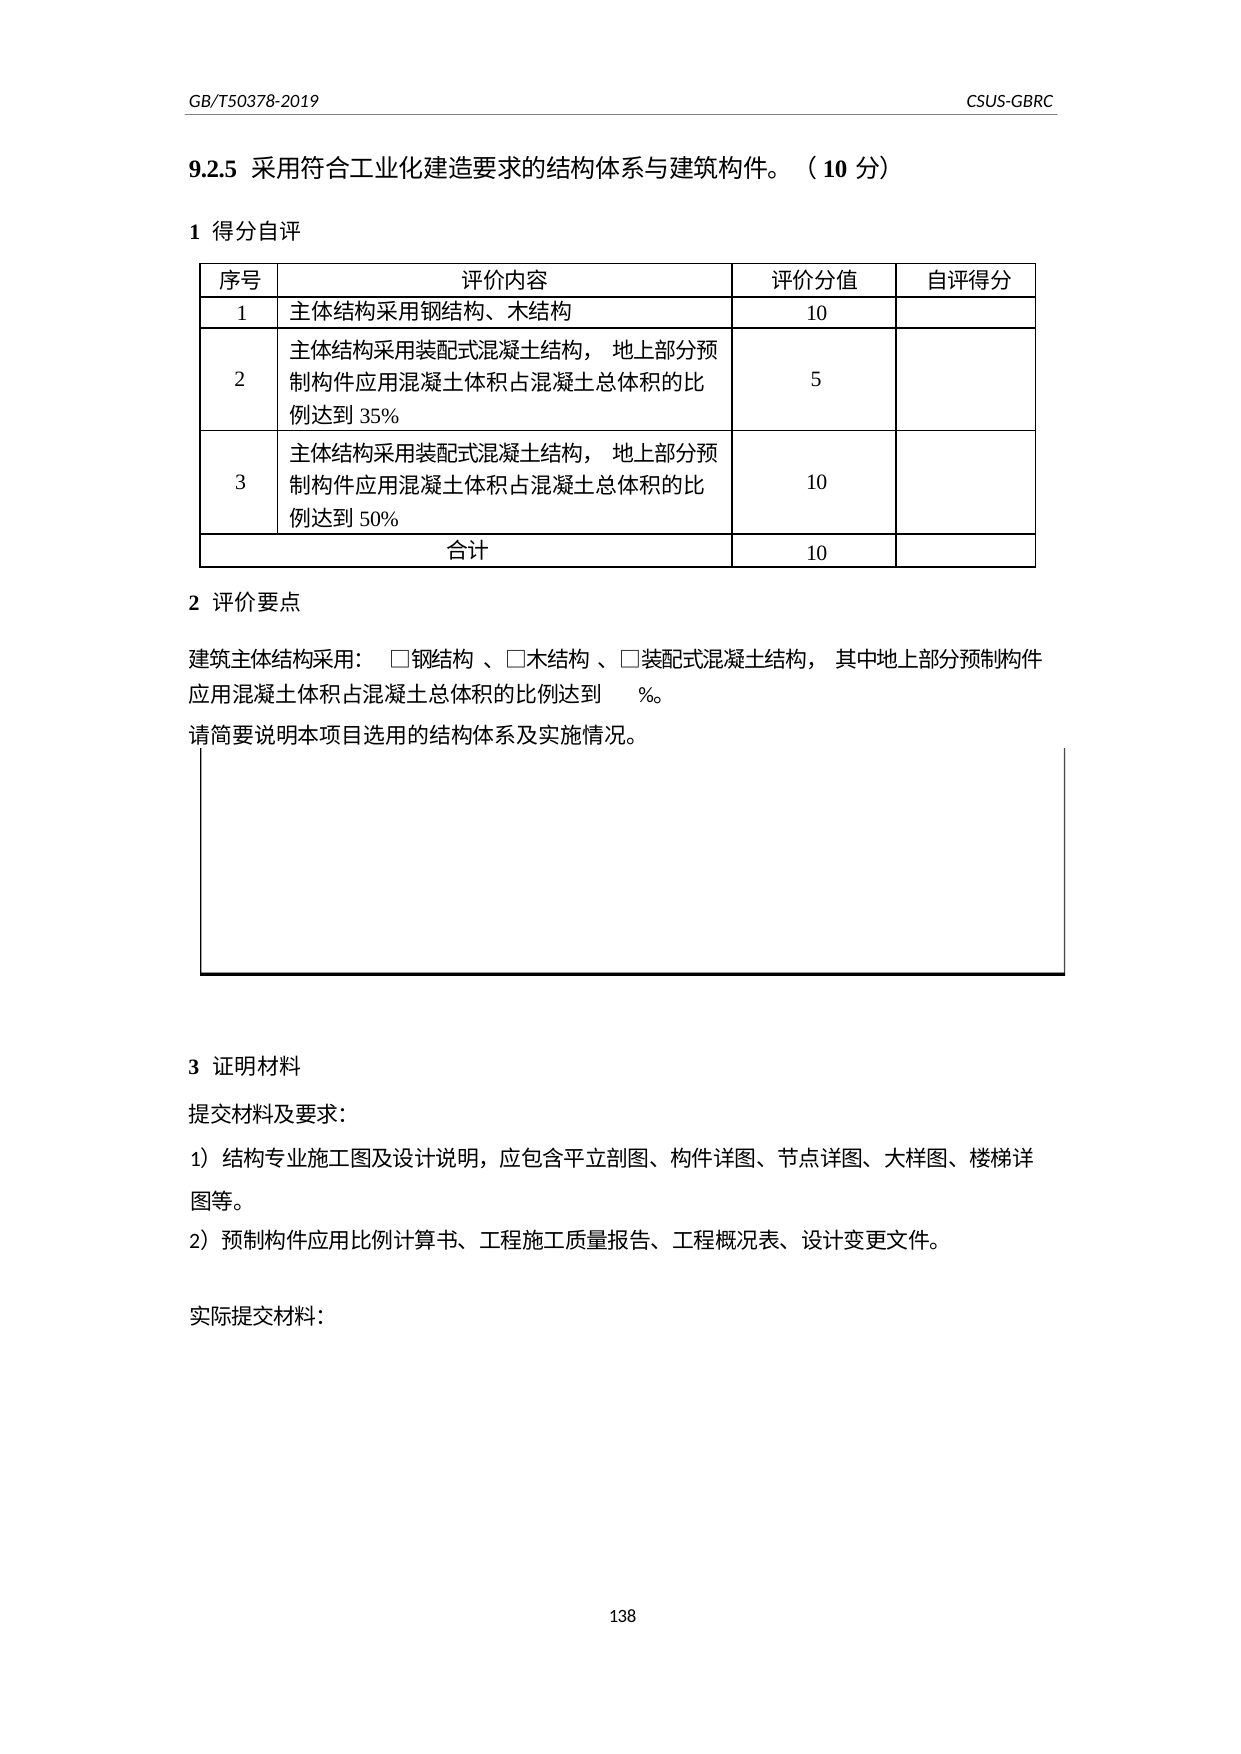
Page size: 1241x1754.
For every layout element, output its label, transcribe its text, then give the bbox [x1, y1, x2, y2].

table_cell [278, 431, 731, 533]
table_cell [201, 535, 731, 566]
picture [200, 748, 1066, 976]
text 2 评价要点 [184, 591, 1065, 615]
text 提交材料及要求： [184, 1103, 1065, 1127]
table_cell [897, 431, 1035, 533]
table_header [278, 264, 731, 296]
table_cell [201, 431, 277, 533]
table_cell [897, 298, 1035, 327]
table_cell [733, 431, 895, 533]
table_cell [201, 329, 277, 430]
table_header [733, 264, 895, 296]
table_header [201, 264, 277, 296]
text 1）结构专业施工图及设计说明，应包含平立剖图、构件详图、节点详图、大样图、楼梯详 图等。 [189, 1141, 1052, 1216]
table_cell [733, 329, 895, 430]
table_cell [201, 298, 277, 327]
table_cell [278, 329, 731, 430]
text 2）预制构件应用比例计算书、工程施工质量报告、工程概况表、设计变更文件。 [184, 1228, 1065, 1254]
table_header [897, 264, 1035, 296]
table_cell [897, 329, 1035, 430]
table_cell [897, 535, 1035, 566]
text 1 得分自评 [184, 219, 1065, 244]
text 3 证明材料 [184, 1055, 1065, 1079]
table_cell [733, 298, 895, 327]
text 实际提交材料： [184, 1305, 1065, 1329]
text 9.2.5 采用符合工业化建造要求的结构体系与建筑构件。（ 10 分） [184, 155, 1065, 183]
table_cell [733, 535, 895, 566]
text 建筑主体结构采用： □钢结构 、□木结构 、□装配式混凝土结构， 其中地上部分预制构件 应用混凝土体积占混凝土总体积的比例达到 %。 [188, 642, 1054, 709]
text 请简要说明本项目选用的结构体系及实施情况。 [184, 724, 1065, 748]
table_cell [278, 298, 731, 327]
